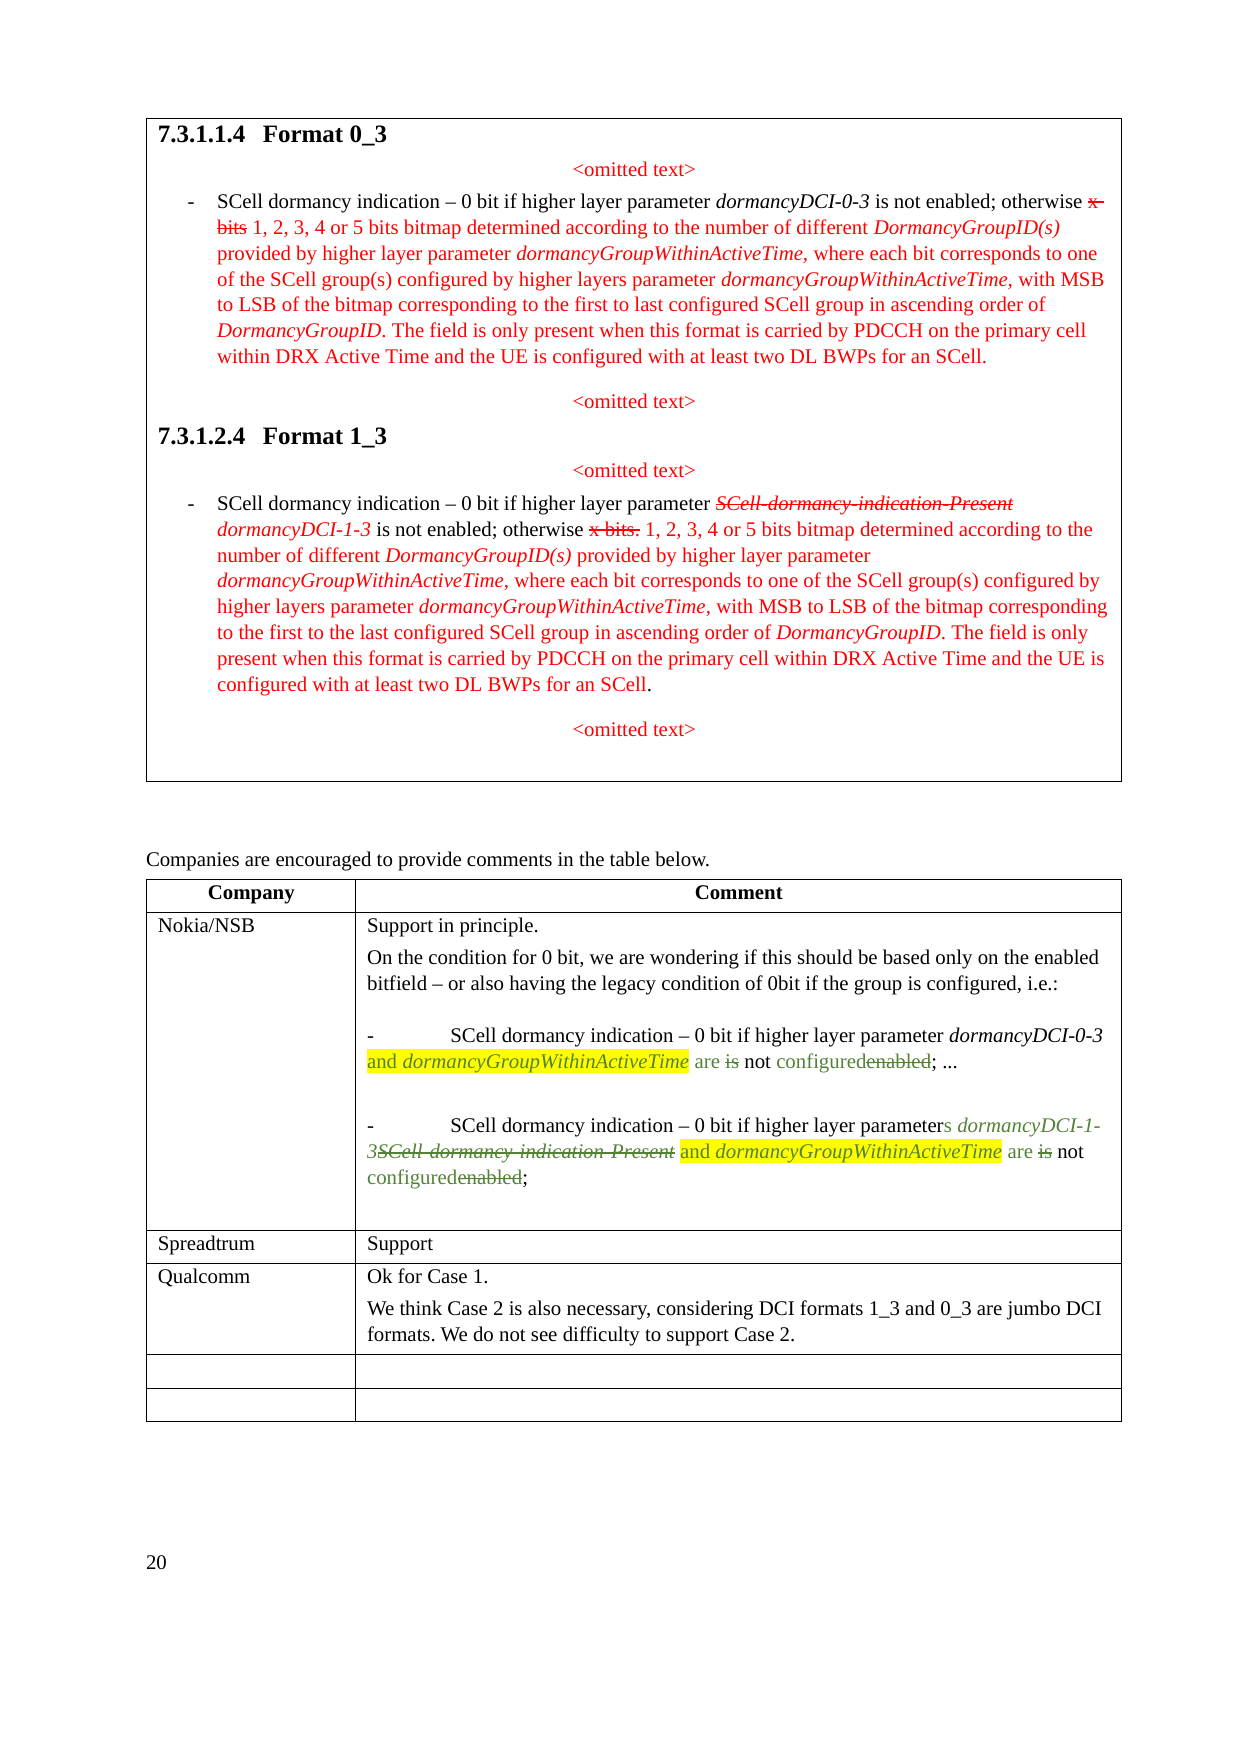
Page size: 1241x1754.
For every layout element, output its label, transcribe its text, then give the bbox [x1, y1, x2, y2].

table_cell Nokia/NSB [147, 913, 355, 1230]
table_cell Spreadtrum [147, 1231, 355, 1263]
table_cell Support in principle. On the condition for 0 bit, we are wondering if this should be based only on the enabled bitfield – or also having the legacy condition of 0bit if the group is configured, i.e.: - SCell dormancy indication – 0 bit if higher layer parameter dormancyDCI-0-3 and dormancyGroupWithinActiveTime are is not configuredenabled; ... - SCell dormancy indication – 0 bit if higher layer parameters dormancyDCI-1-3SCell-dormancy-indication-Present and dormancyGroupWithinActiveTime are is not configuredenabled; [356, 913, 1121, 1230]
table_cell Support [356, 1231, 1121, 1263]
table_cell Qualcomm [147, 1264, 355, 1354]
table_header Comment [356, 880, 1121, 912]
text Companies are encouraged to provide comments in the table below. [146, 847, 1122, 871]
table_cell [356, 1389, 1121, 1421]
table_cell [147, 1389, 355, 1421]
table_cell [147, 1355, 355, 1387]
table_cell [356, 1355, 1121, 1387]
table_header 7.3.1.1.4 Format 0_3 <omitted text> - SCell dormancy indication – 0 bit if higher layer parameter dormancyDCI-0-3 is not enabled; otherwise x bits 1, 2, 3, 4 or 5 bits bitmap determined according to the number of different DormancyGroupID(s) provided by higher layer parameter dormancyGroupWithinActiveTime, where each bit corresponds to one of the SCell group(s) configured by higher layers parameter dormancyGroupWithinActiveTime, with MSB to LSB of the bitmap corresponding to the first to last configured SCell group in ascending order of DormancyGroupID. The field is only present when this format is carried by PDCCH on the primary cell within DRX Active Time and the UE is configured with at least two DL BWPs for an SCell. <omitted text> 7.3.1.2.4 Format 1_3 <omitted text> - SCell dormancy indication – 0 bit if higher layer parameter SCell-dormancy-indication-Present dormancyDCI-1-3 is not enabled; otherwise x bits. 1, 2, 3, 4 or 5 bits bitmap determined according to the number of different DormancyGroupID(s) provided by higher layer parameter dormancyGroupWithinActiveTime, where each bit corresponds to one of the SCell group(s) configured by higher layers parameter dormancyGroupWithinActiveTime, with MSB to LSB of the bitmap corresponding to the first to the last configured SCell group in ascending order of DormancyGroupID. The field is only present when this format is carried by PDCCH on the primary cell within DRX Active Time and the UE is configured with at least two DL BWPs for an SCell. <omitted text> [147, 119, 1121, 781]
table_cell Ok for Case 1. We think Case 2 is also necessary, considering DCI formats 1_3 and 0_3 are jumbo DCI formats. We do not see difficulty to support Case 2. [356, 1264, 1121, 1354]
table_header Company [147, 880, 355, 912]
